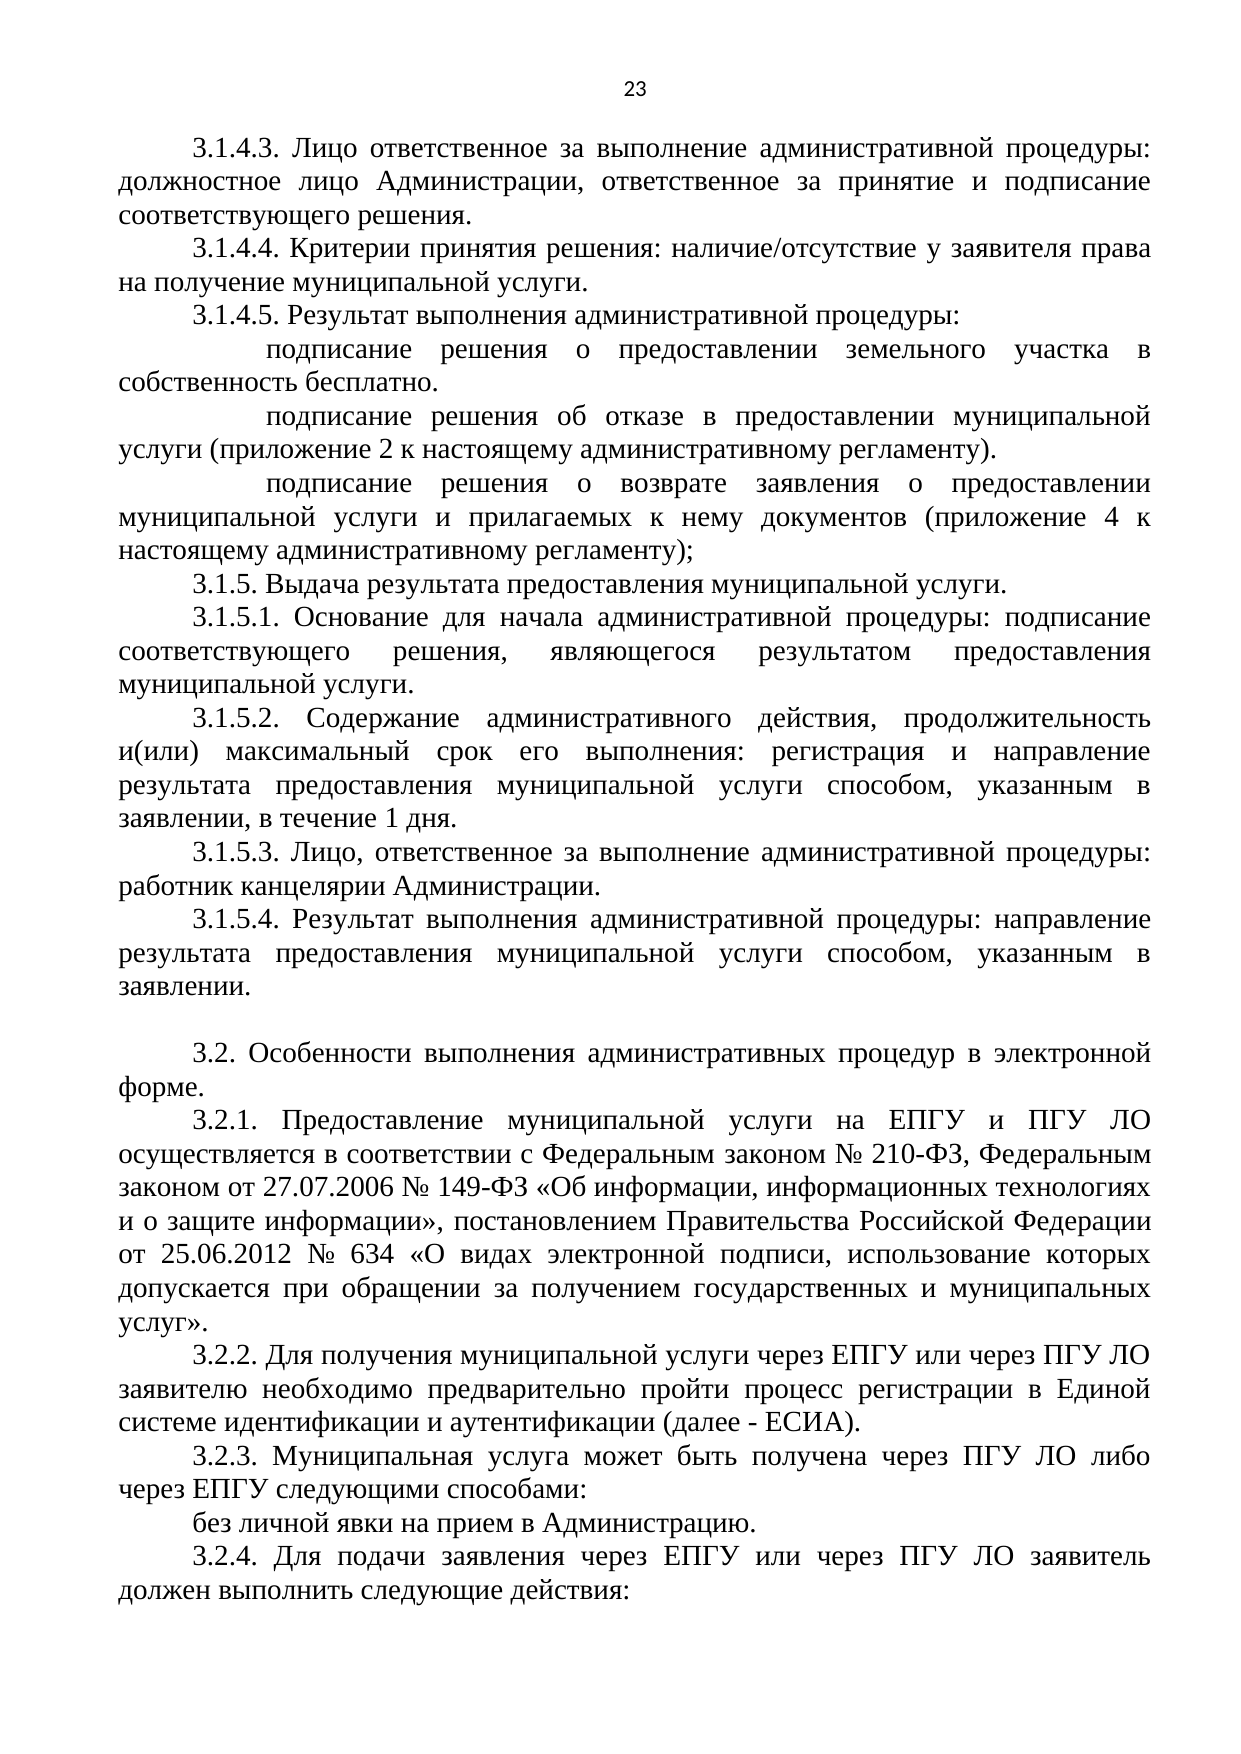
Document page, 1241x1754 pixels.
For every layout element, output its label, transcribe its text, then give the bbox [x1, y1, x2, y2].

text  подписание решения о предоставлении земельного участка в собственность бесплатно. [118, 331, 1152, 398]
text 3.1.4.5. Результат выполнения административной процедуры: [118, 297, 1152, 331]
text 3.1.5.2. Содержание административного действия, продолжительность и(или) максимальный срок его выполнения: регистрация и направление результата предоставления муниципальной услуги способом, указанным в заявлении, в течение 1 дня. [118, 700, 1152, 834]
text 3.2.2. Для получения муниципальной услуги через ЕПГУ или через ПГУ ЛО заявителю необходимо предварительно пройти процесс регистрации в Единой системе идентификации и аутентификации (далее - ЕСИА). [118, 1337, 1152, 1438]
text 3.2.3. Муниципальная услуга может быть получена через ПГУ ЛО либо через ЕПГУ следующими способами: [118, 1438, 1152, 1505]
text 3.1.5.1. Основание для начала административной процедуры: подписание соответствующего решения, являющегося результатом предоставления муниципальной услуги. [118, 599, 1152, 700]
text 3.1.5. Выдача результата предоставления муниципальной услуги. [118, 566, 1152, 599]
text 3.1.5.4. Результат выполнения административной процедуры: направление результата предоставления муниципальной услуги способом, указанным в заявлении. [118, 901, 1152, 1002]
text 3.2.1. Предоставление муниципальной услуги на ЕПГУ и ПГУ ЛО осуществляется в соответствии с Федеральным законом № 210-ФЗ, Федеральным законом от 27.07.2006 № 149-ФЗ «Об информации, информационных технологиях и о защите информации», постановлением Правительства Российской Федерации от 25.06.2012 № 634 «О видах электронной подписи, использование которых допускается при обращении за получением государственных и муниципальных услуг». [118, 1102, 1152, 1337]
text 3.2. Особенности выполнения административных процедур в электронной форме. [118, 1035, 1152, 1102]
text 3.1.5.3. Лицо, ответственное за выполнение административной процедуры: работник канцелярии Администрации. [118, 834, 1152, 901]
text без личной явки на прием в Администрацию. [118, 1505, 1152, 1538]
text  подписание решения об отказе в предоставлении муниципальной услуги (приложение 2 к настоящему административному регламенту). [118, 398, 1152, 465]
text 3.1.4.4. Критерии принятия решения: наличие/отсутствие у заявителя права на получение муниципальной услуги. [118, 230, 1152, 297]
text 3.2.4. Для подачи заявления через ЕПГУ или через ПГУ ЛО заявитель должен выполнить следующие действия: [118, 1538, 1152, 1606]
text  подписание решения о возврате заявления о предоставлении муниципальной услуги и прилагаемых к нему документов (приложение 4 к настоящему административному регламенту); [118, 465, 1152, 566]
text 3.1.4.3. Лицо ответственное за выполнение административной процедуры: должностное лицо Администрации, ответственное за принятие и подписание соответствующего решения. [118, 130, 1152, 230]
